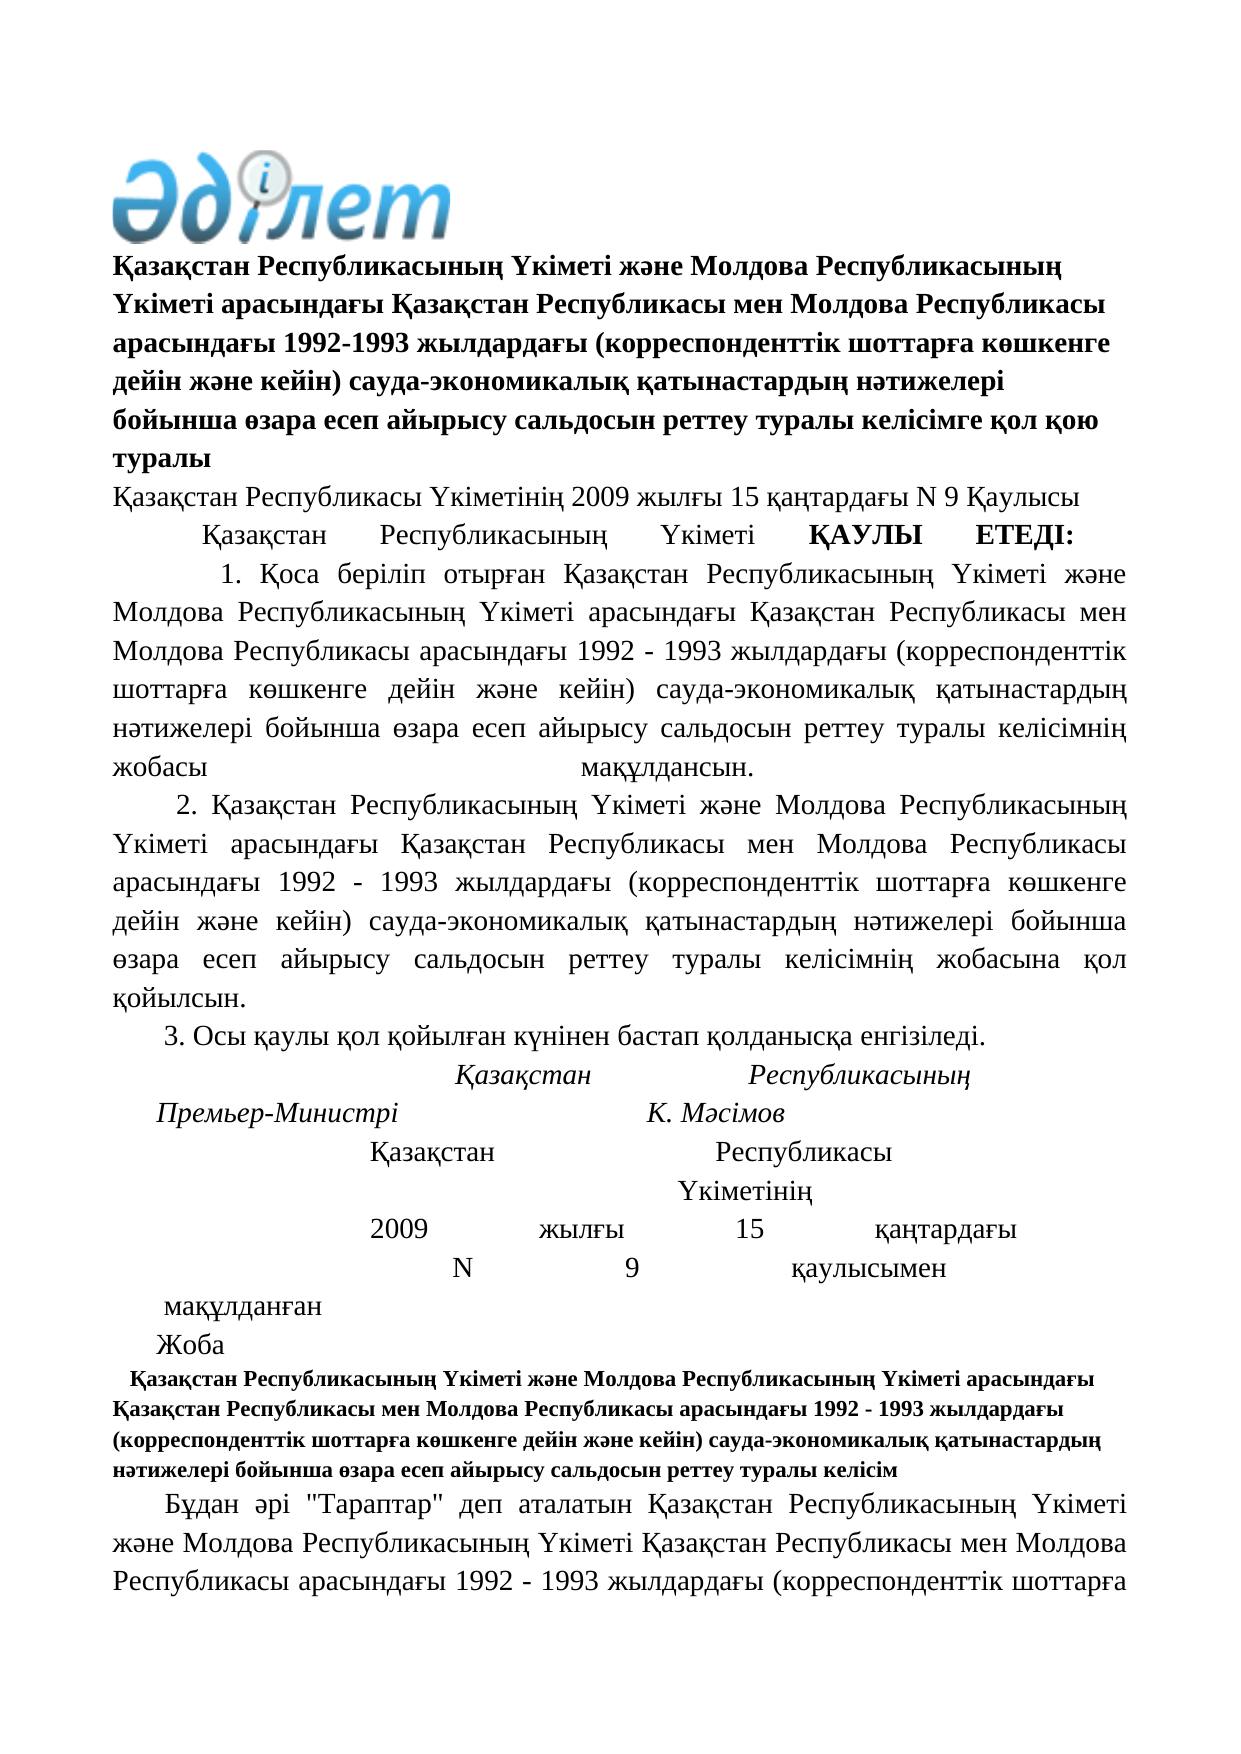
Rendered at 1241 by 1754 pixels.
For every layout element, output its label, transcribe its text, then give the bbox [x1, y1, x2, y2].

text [112, 1486, 1128, 1597]
text Қазақстан Республикасының Үкіметі және Молдова Республикасының Үкіметі арасындағы Қазақстан Республикасы мен Молдова Республикасы арасындағы 1992 - 1993 жылдардағы (корреспонденттік шоттарға көшкенге дейін және кейін) сауда-экономикалық қатынастардың нәтижелері бойынша өзара есеп айырысу сальдосын реттеу туралы келісім [112, 1365, 1128, 1482]
text Қазақстан Республикасы Үкіметінің 2009 жылғы 15 қаңтардағы N 9 Қаулысы [112, 479, 1128, 512]
text Қазақстан Республикасы Үкіметінің 2009 жылғы 15 қаңтардағы N 9 қаулысымен мақұлданған [112, 1134, 1128, 1322]
text Қазақстан Республикасының Үкіметі және Молдова Республикасының Үкіметі арасындағы Қазақстан Республикасы мен Молдова Республикасы арасындағы 1992-1993 жылдардағы (корреспонденттік шоттарға көшкенге дейін және кейін) сауда-экономикалық қатынастардың нәтижелері бойынша өзара есеп айырысу сальдосын реттеу туралы келісімге қол қою туралы [112, 248, 1128, 474]
text Қазақстан Республикасының Премьер-Министрі К. Мәсімов [112, 1057, 1128, 1129]
text Жоба [112, 1327, 1128, 1360]
text Қазақстан Республикасының Үкіметі ҚАУЛЫ ЕТЕДІ: 1. Қоса беріліп отырған Қазақстан Республикасының Үкіметі және Молдова Республикасының Үкіметі арасындағы Қазақстан Республикасы мен Молдова Республикасы арасындағы 1992 - 1993 жылдардағы (корреспонденттік шоттарға көшкенге дейін және кейін) сауда-экономикалық қатынастардың нәтижелері бойынша өзара есеп айырысу сальдосын реттеу туралы келісімнің жобасы мақұлдансын. 2. Қазақстан Республикасының Үкіметі және Молдова Республикасының Үкіметі арасындағы Қазақстан Республикасы мен Молдова Республикасы арасындағы 1992 - 1993 жылдардағы (корреспонденттік шоттарға көшкенге дейін және кейін) сауда-экономикалық қатынастардың нәтижелері бойынша өзара есеп айырысу сальдосын реттеу туралы келісімнің жобасына қол қойылсын. 3. Осы қаулы қол қойылған күнінен бастап қолданысқа енгізіледі. [112, 517, 1128, 1052]
picture [112, 150, 451, 244]
